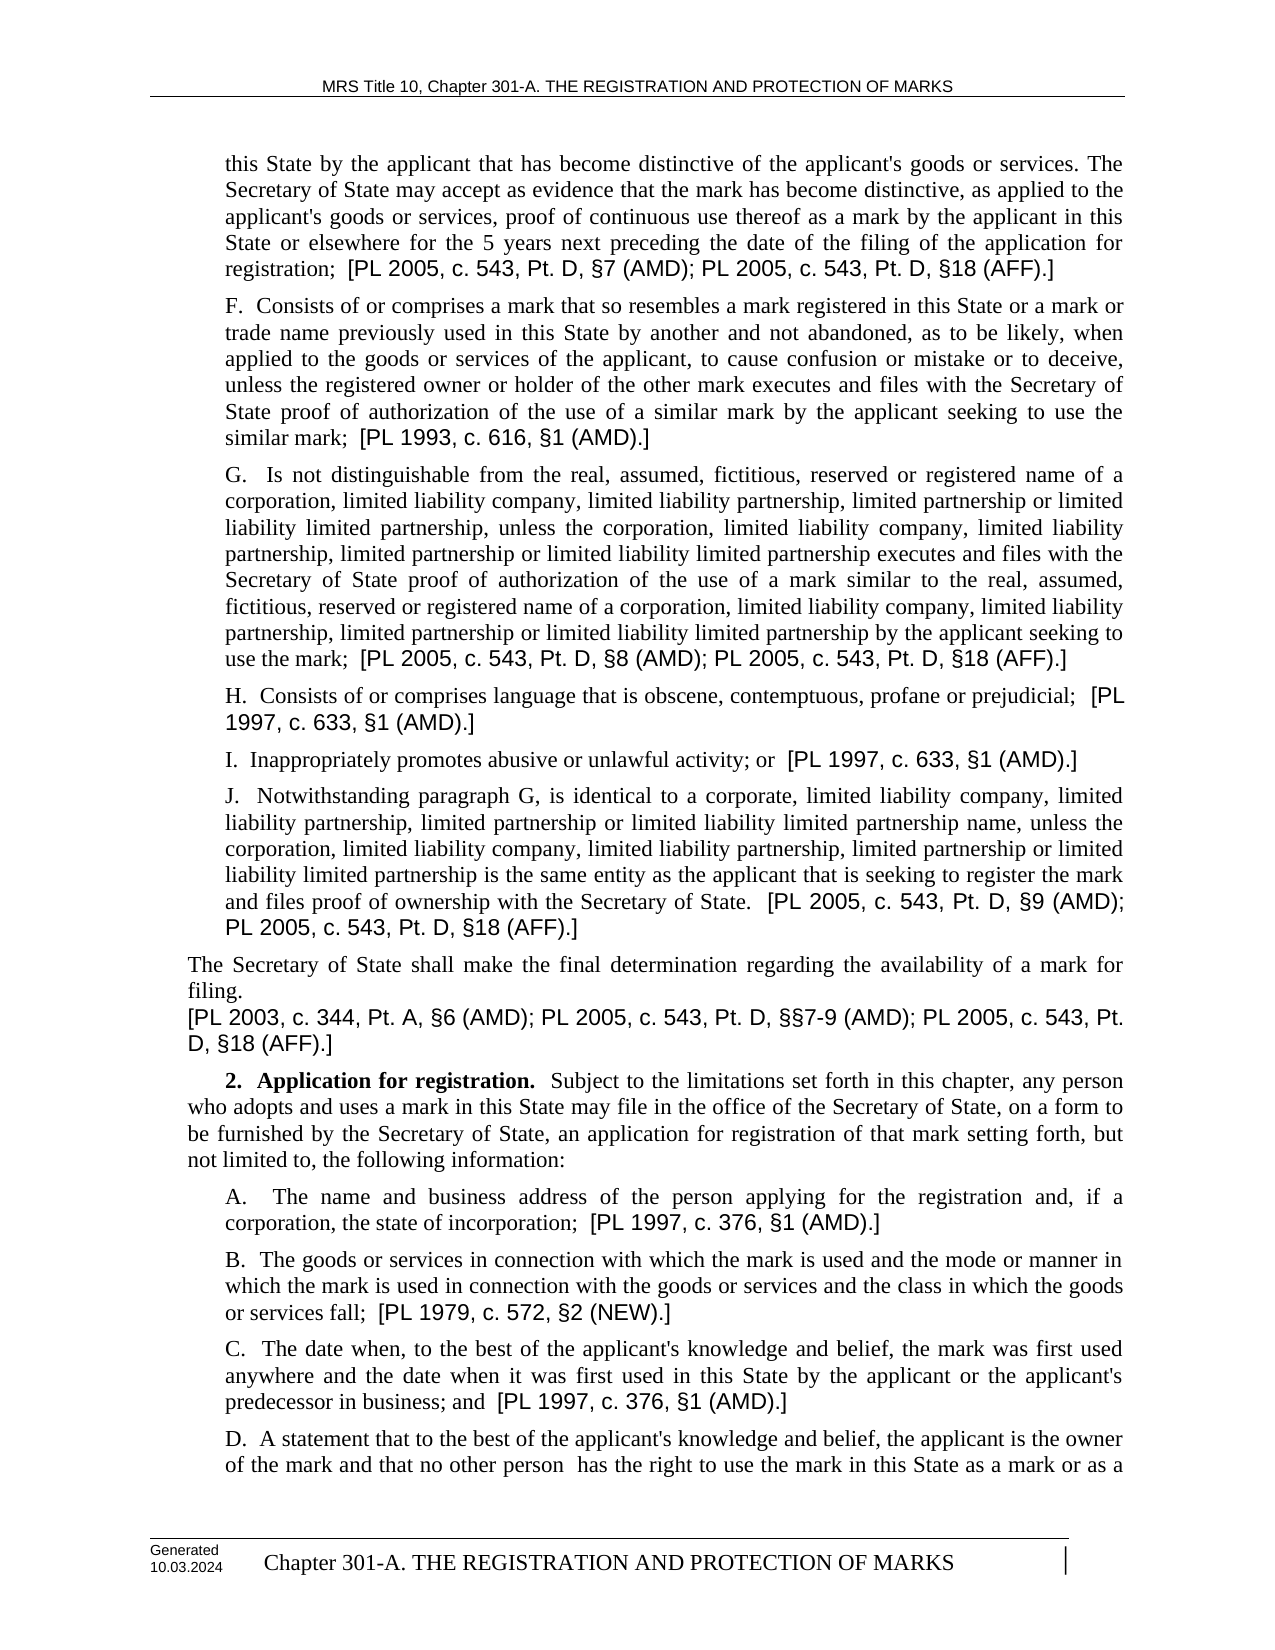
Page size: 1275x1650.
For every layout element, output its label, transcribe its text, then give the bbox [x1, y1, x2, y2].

text [PL 2003, c. 344, Pt. A, §6 (AMD); PL 2005, c. 543, Pt. D, §§7-9 (AMD); PL 2005, c. 543, Pt. D, §18 (AFF).] [187, 1004, 1125, 1056]
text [225, 1425, 1125, 1478]
text The Secretary of State shall make the final determination regarding the availability of a mark for filing. [187, 951, 1125, 1004]
text F. Consists of or comprises a mark that so resembles a mark registered in this State or a mark or trade name previously used in this State by another and not abandoned, as to be likely, when applied to the goods or services of the applicant, to cause confusion or mistake or to deceive, unless the registered owner or holder of the other mark executes and files with the Secretary of State proof of authorization of the use of a similar mark by the applicant seeking to use the similar mark; [PL 1993, c. 616, §1 (AMD).] [225, 292, 1125, 451]
text B. The goods or services in connection with which the mark is used and the mode or manner in which the mark is used in connection with the goods or services and the class in which the goods or services fall; [PL 1979, c. 572, §2 (NEW).] [225, 1246, 1125, 1325]
text A. The name and business address of the person applying for the registration and, if a corporation, the state of incorporation; [PL 1997, c. 376, §1 (AMD).] [225, 1183, 1125, 1236]
text G. Is not distinguishable from the real, assumed, fictitious, reserved or registered name of a corporation, limited liability company, limited liability partnership, limited partnership or limited liability limited partnership, unless the corporation, limited liability company, limited liability partnership, limited partnership or limited liability limited partnership executes and files with the Secretary of State proof of authorization of the use of a mark similar to the real, assumed, fictitious, reserved or registered name of a corporation, limited liability company, limited liability partnership, limited partnership or limited liability limited partnership by the applicant seeking to use the mark; [PL 2005, c. 543, Pt. D, §8 (AMD); PL 2005, c. 543, Pt. D, §18 (AFF).] [225, 461, 1125, 672]
text 2. Application for registration. Subject to the limitations set forth in this chapter, any person who adopts and uses a mark in this State may file in the office of the Secretary of State, on a form to be furnished by the Secretary of State, an application for registration of that mark setting forth, but not limited to, the following information: [187, 1067, 1125, 1172]
text I. Inappropriately promotes abusive or unlawful activity; or [PL 1997, c. 633, §1 (AMD).] [225, 746, 1125, 772]
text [225, 150, 1125, 282]
text H. Consists of or comprises language that is obscene, contemptuous, profane or prejudicial; [PL 1997, c. 633, §1 (AMD).] [225, 682, 1125, 735]
text J. Notwithstanding paragraph G, is identical to a corporate, limited liability company, limited liability partnership, limited partnership or limited liability limited partnership name, unless the corporation, limited liability company, limited liability partnership, limited partnership or limited liability limited partnership is the same entity as the applicant that is seeking to register the mark and files proof of ownership with the Secretary of State. [PL 2005, c. 543, Pt. D, §9 (AMD); PL 2005, c. 543, Pt. D, §18 (AFF).] [225, 782, 1125, 941]
text C. The date when, to the best of the applicant's knowledge and belief, the mark was first used anywhere and the date when it was first used in this State by the applicant or the applicant's predecessor in business; and [PL 1997, c. 376, §1 (AMD).] [225, 1336, 1125, 1415]
